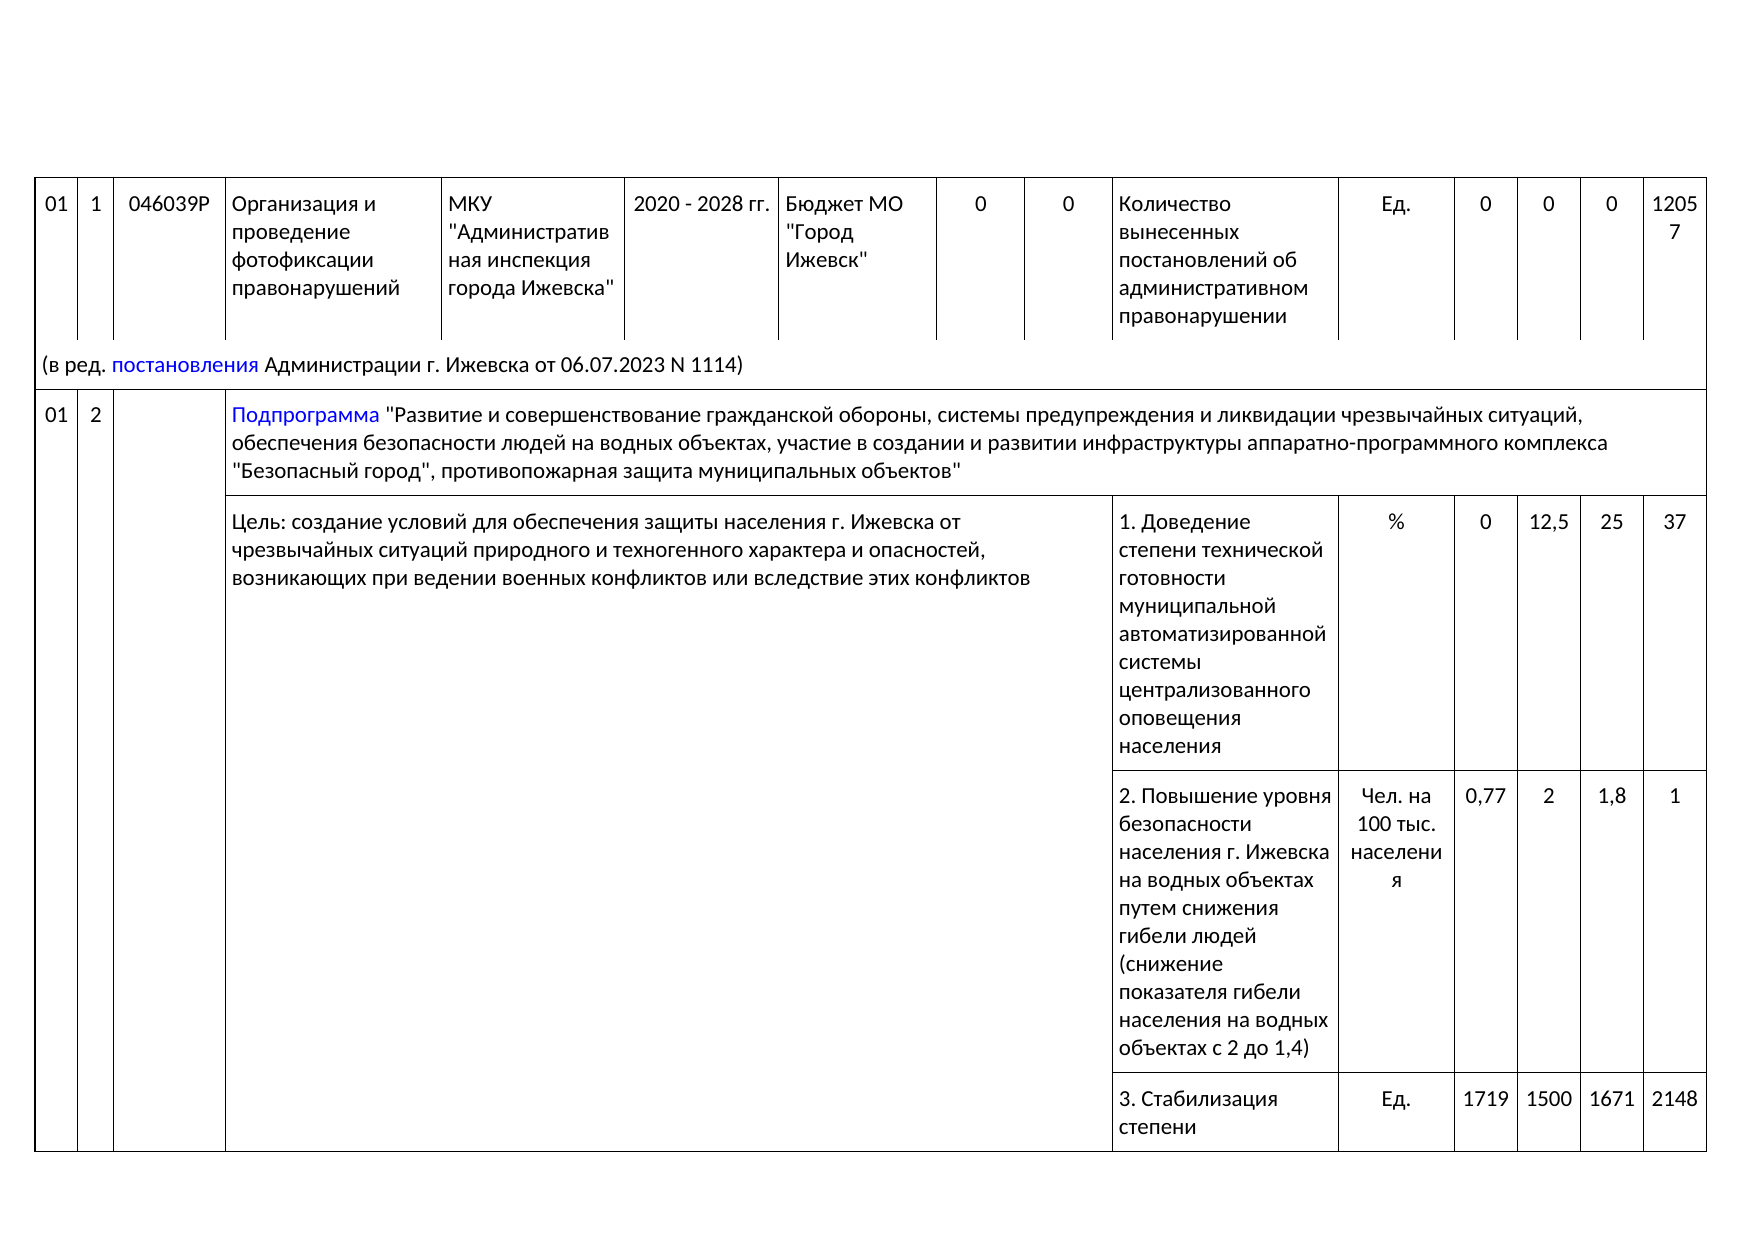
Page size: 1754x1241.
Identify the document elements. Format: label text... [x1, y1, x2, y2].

table_cell 01 [36, 178, 77, 339]
table_cell Подпрограмма "Развитие и совершенствование гражданской обороны, системы предупреждения и ликвидации чрезвычайных ситуаций, обеспечения безопасности людей на водных объектах, участие в создании и развитии инфраструктуры аппаратно-программного комплекса "Безопасный город", противопожарная защита муниципальных объектов" [226, 390, 1706, 495]
table_cell 0 [1025, 178, 1112, 339]
table_cell 0 [1455, 178, 1517, 339]
table_cell 01 [36, 390, 77, 1151]
table_cell 0 [937, 178, 1024, 339]
table_cell Бюджет МО "Город Ижевск" [779, 178, 936, 339]
table_cell 2 [1518, 771, 1580, 1072]
table_cell 0 [1581, 178, 1643, 339]
table_cell 1500 [1518, 1073, 1580, 1151]
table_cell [1113, 1073, 1338, 1151]
table_cell Ед. [1339, 1073, 1454, 1151]
table_cell 1 [1644, 771, 1706, 1072]
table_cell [442, 178, 624, 339]
table_cell [114, 390, 225, 1151]
table_cell 0 [1518, 178, 1580, 339]
table_cell 12,5 [1518, 496, 1580, 770]
table_cell 046039Р [114, 178, 225, 339]
table_cell % [1339, 496, 1454, 770]
table_cell 2. Повышение уровня безопасности населения г. Ижевска на водных объектах путем снижения гибели людей (снижение показателя гибели населения на водных объектах с 2 до 1,4) [1113, 771, 1338, 1072]
table_cell Количество вынесенных постановлений об административном правонарушении [1113, 178, 1338, 339]
table_cell 0,77 [1455, 771, 1517, 1072]
table_cell 1. Доведение степени технической готовности муниципальной автоматизированной системы централизованного оповещения населения [1113, 496, 1338, 770]
table_cell 0 [1455, 496, 1517, 770]
table_cell 37 [1644, 496, 1706, 770]
table_cell 2020 - 2028 гг. [625, 178, 778, 339]
table_cell (в ред. постановления Администрации г. Ижевска от 06.07.2023 N 1114) [36, 340, 1706, 389]
table_cell Ед. [1339, 178, 1454, 339]
table_cell 2 [78, 390, 113, 1151]
table_cell 12057 [1644, 178, 1706, 339]
table_cell Чел. на 100 тыс. населения [1339, 771, 1454, 1072]
table_cell 1671 [1581, 1073, 1643, 1151]
table_cell 2148 [1644, 1073, 1706, 1151]
table_cell Цель: создание условий для обеспечения защиты населения г. Ижевска от чрезвычайных ситуаций природного и техногенного характера и опасностей, возникающих при ведении военных конфликтов или вследствие этих конфликтов [226, 496, 1112, 1151]
table_cell Организация и проведение фотофиксации правонарушений [226, 178, 441, 339]
table_cell 25 [1581, 496, 1643, 770]
table_cell 1,8 [1581, 771, 1643, 1072]
table_cell 1719 [1455, 1073, 1517, 1151]
table_cell 1 [78, 178, 113, 339]
